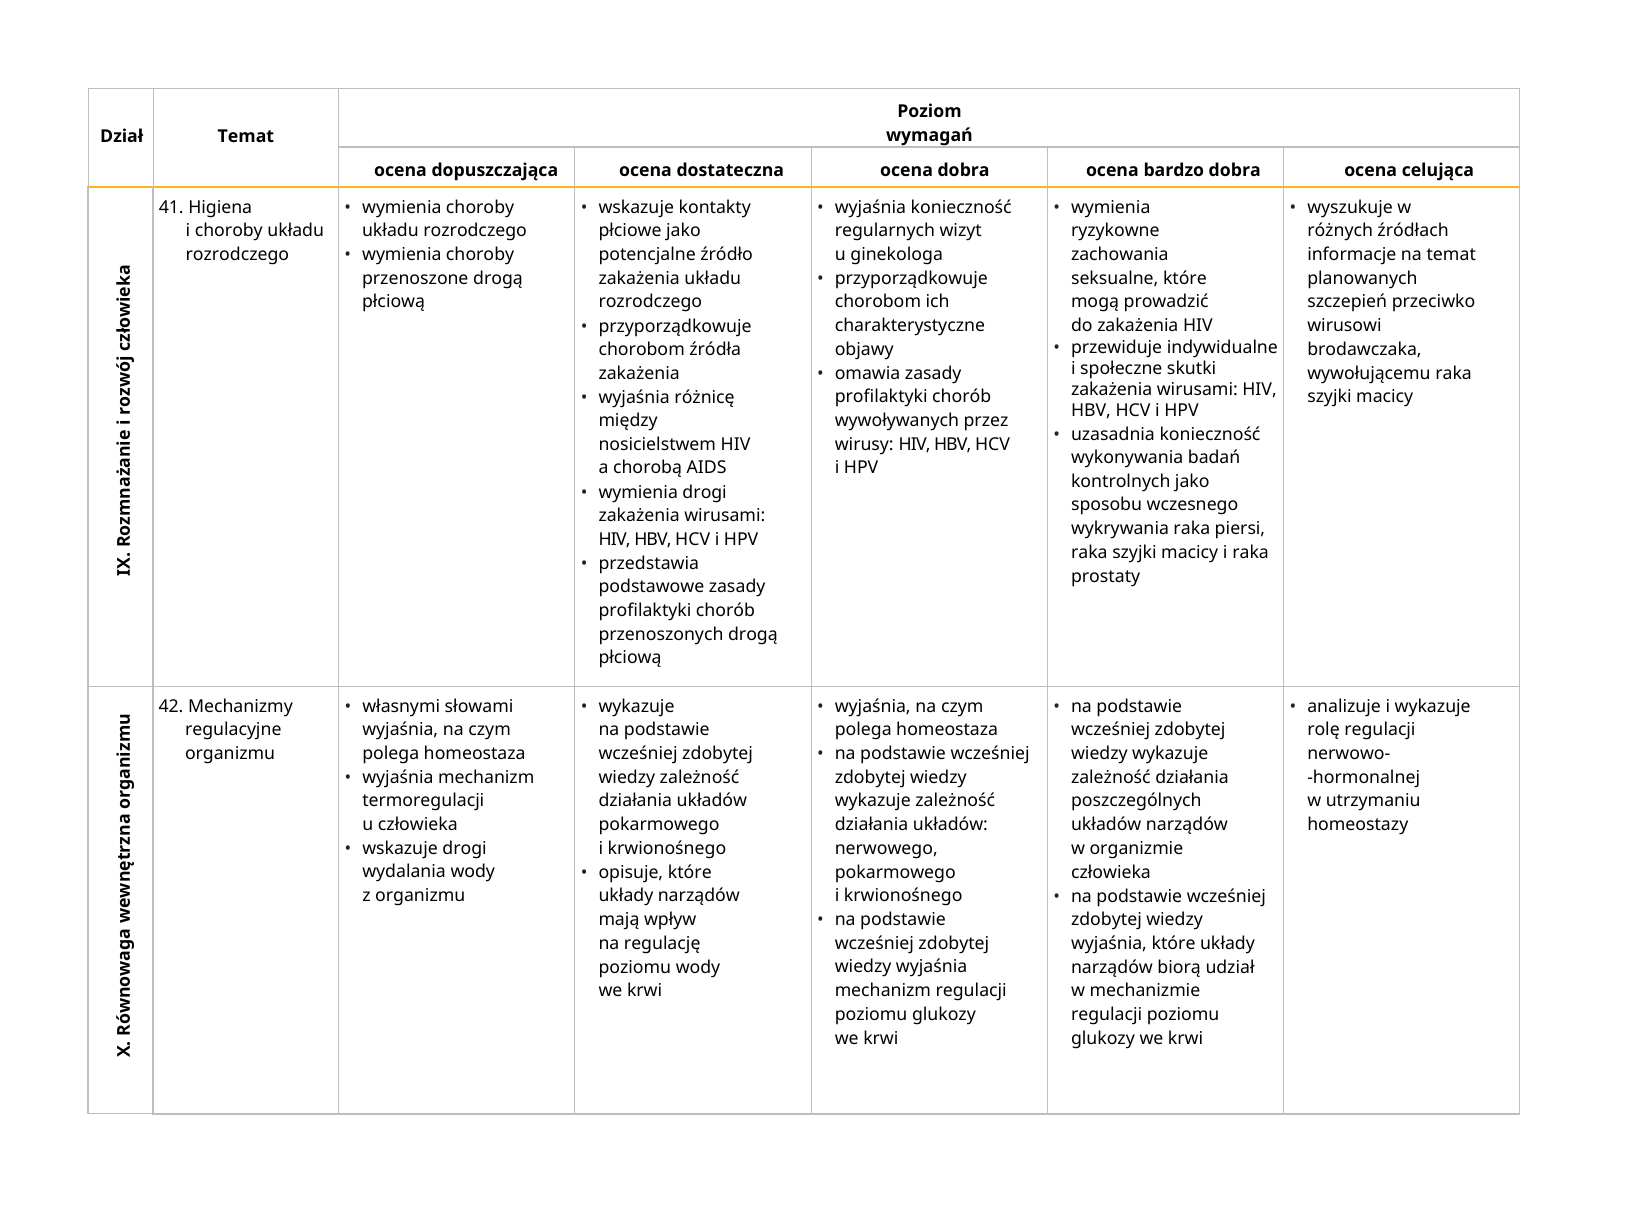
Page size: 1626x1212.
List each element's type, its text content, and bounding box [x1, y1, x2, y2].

table_cell wymienia ryzykowne zachowania seksualne, które mogą prowadzić do zakażenia HIV przewiduje indywidualne i społeczne skutki zakażenia wirusami: HIV, HBV, HCV i HPV uzasadnia konieczność wykonywania badań kontrolnych jako sposobu wczesnego wykrywania raka piersi, raka szyjki macicy i raka prostaty [1048, 188, 1283, 686]
table_cell 41. Higiena i choroby układu rozrodczego [154, 188, 338, 686]
table_cell wyszukuje w różnych źródłach informacje na temat planowanych szczepień przeciwko wirusowi brodawczaka, wywołującemu raka szyjki macicy [1284, 188, 1519, 686]
table_cell wyjaśnia konieczność regularnych wizyt u ginekologa przyporządkowuje chorobom ich charakterystyczne objawy omawia zasady profilaktyki chorób wywoływanych przez wirusy: HIV, HBV, HCV i HPV [812, 188, 1047, 686]
table_cell ocena celująca [1284, 148, 1519, 186]
table_cell X. Równowaga wewnętrzna organizmu [89, 687, 152, 1113]
table_cell własnymi słowami wyjaśnia, na czym polega homeostaza wyjaśnia mechanizm termoregulacji u człowieka wskazuje drogi wydalania wody z organizmu [339, 687, 574, 1113]
table_cell wyjaśnia, na czym polega homeostaza na podstawie wcześniej zdobytej wiedzy wykazuje zależność działania układów: nerwowego, pokarmowego i krwionośnego na podstawie wcześniej zdobytej wiedzy wyjaśnia mechanizm regulacji poziomu glukozy we krwi [812, 687, 1047, 1113]
table_cell ocena dostateczna [575, 148, 811, 186]
table_cell na podstawie wcześniej zdobytej wiedzy wykazuje zależność działania poszczególnych układów narządów w organizmie człowieka na podstawie wcześniej zdobytej wiedzy wyjaśnia, które układy narządów biorą udział w mechanizmie regulacji poziomu glukozy we krwi [1048, 687, 1283, 1113]
table_cell wykazuje na podstawie wcześniej zdobytej wiedzy zależność działania układów pokarmowego i krwionośnego opisuje, które układy narządów mają wpływ na regulację poziomu wody we krwi [575, 687, 811, 1113]
table_header Poziom wymagań [339, 89, 1519, 146]
table_header Dział [89, 89, 153, 186]
table_cell ocena dobra [812, 148, 1047, 186]
table_cell 42. Mechanizmy regulacyjne organizmu [154, 687, 338, 1113]
table_cell analizuje i wykazuje rolę regulacji nerwowo- -hormonalnej w utrzymaniu homeostazy [1284, 687, 1519, 1113]
table_cell wymienia choroby układu rozrodczego wymienia choroby przenoszone drogą płciową [339, 188, 574, 686]
table_cell IX. Rozmnażanie i rozwój człowieka [89, 188, 152, 686]
table_cell ocena dopuszczająca [339, 148, 574, 186]
table_cell wskazuje kontakty płciowe jako potencjalne źródło zakażenia układu rozrodczego przyporządkowuje chorobom źródła zakażenia wyjaśnia różnicę między nosicielstwem HIV a chorobą AIDS wymienia drogi zakażenia wirusami: HIV, HBV, HCV i HPV przedstawia podstawowe zasady profilaktyki chorób przenoszonych drogą płciową [575, 188, 811, 686]
table_header Temat [154, 89, 338, 186]
table_cell ocena bardzo dobra [1048, 148, 1283, 186]
